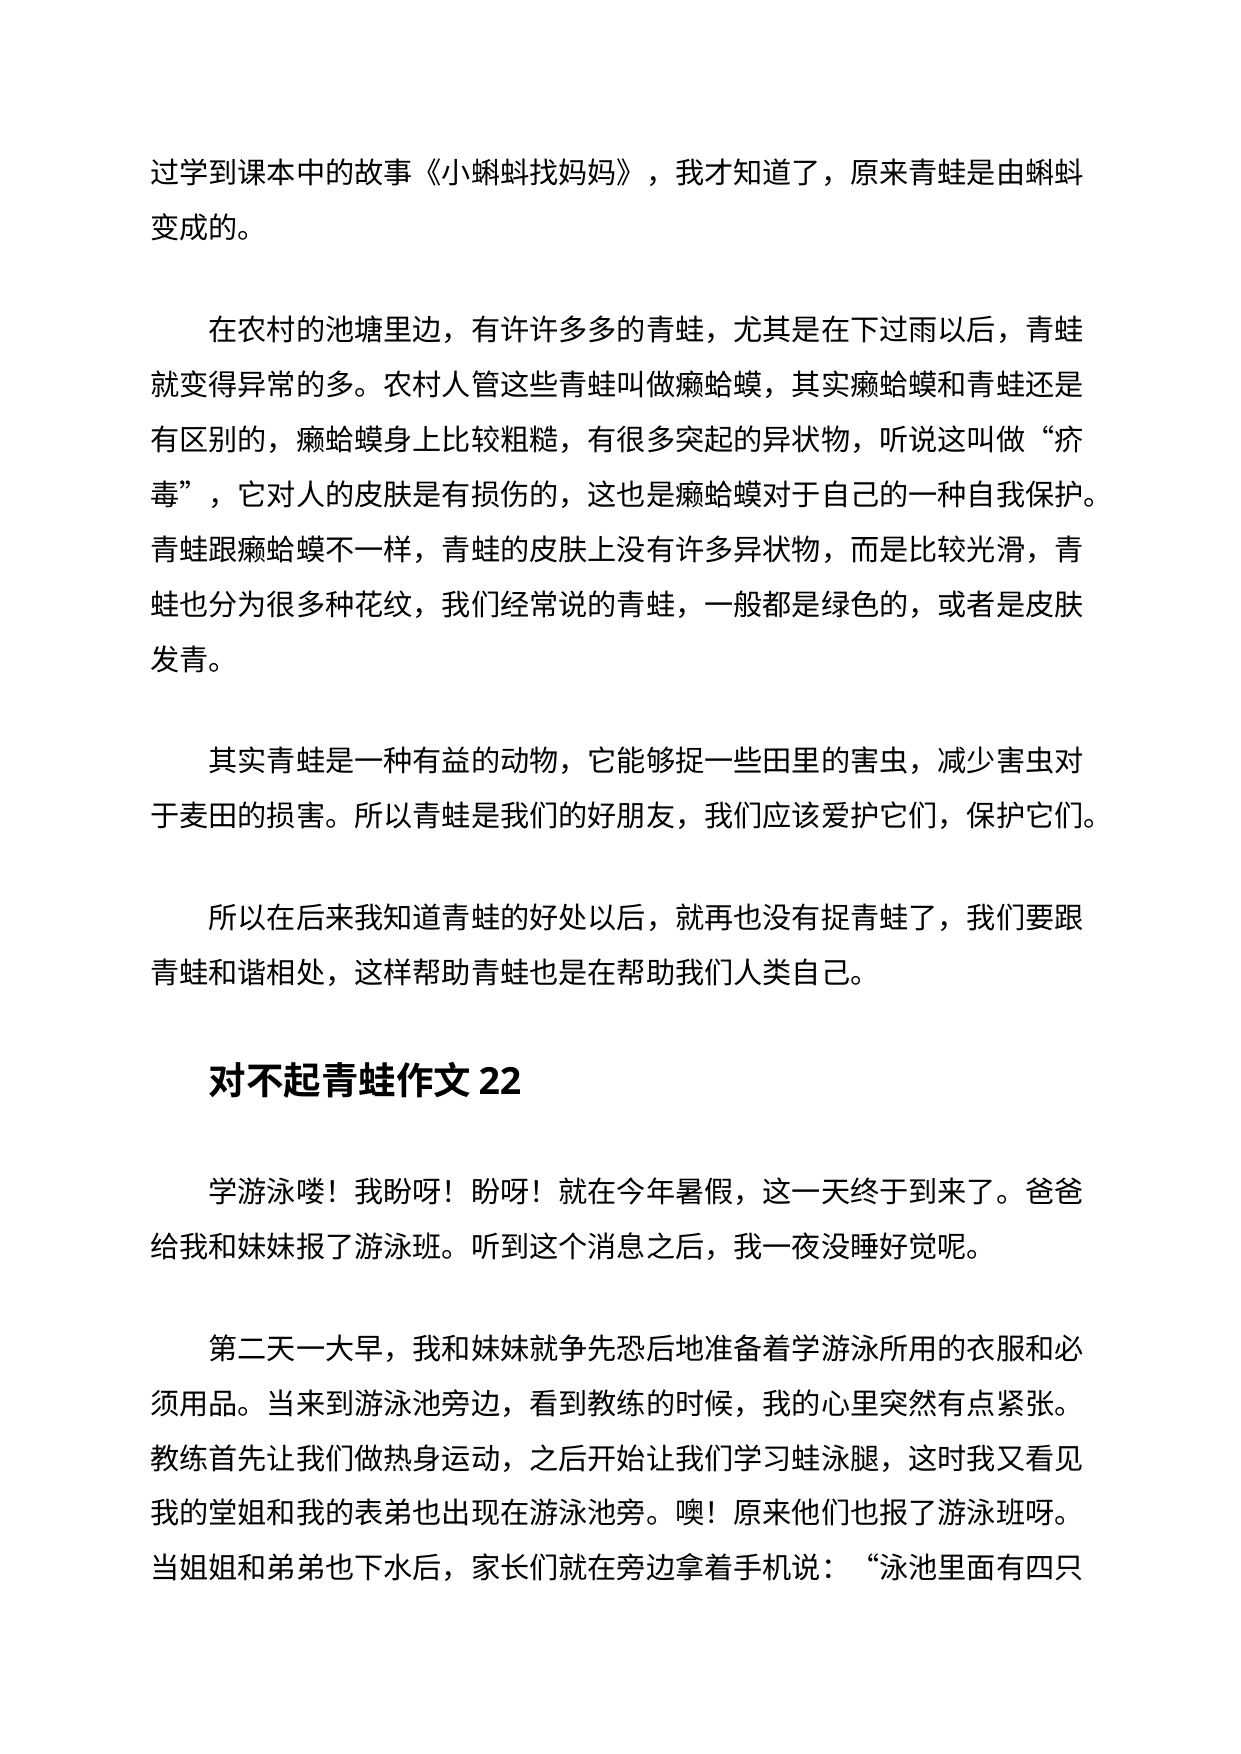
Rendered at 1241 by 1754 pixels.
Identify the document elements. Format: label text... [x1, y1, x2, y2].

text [150, 1325, 1090, 1587]
text 其实青蛙是一种有益的动物，它能够捉一些田里的害虫，减少害虫对于麦田的损害。所以青蛙是我们的好朋友，我们应该爱护它们，保护它们。 [150, 738, 1090, 835]
text 对不起青蛙作文22 [150, 1051, 1090, 1106]
text 学游泳喽！我盼呀！盼呀！就在今年暑假，这一天终于到来了。爸爸给我和妹妹报了游泳班。听到这个消息之后，我一夜没睡好觉呢。 [150, 1169, 1090, 1266]
text 在农村的池塘里边，有许许多多的青蛙，尤其是在下过雨以后，青蛙就变得异常的多。农村人管这些青蛙叫做癞蛤蟆，其实癞蛤蟆和青蛙还是有区别的，癞蛤蟆身上比较粗糙，有很多突起的异状物，听说这叫做“疥毒”，它对人的皮肤是有损伤的，这也是癞蛤蟆对于自己的一种自我保护。青蛙跟癞蛤蟆不一样，青蛙的皮肤上没有许多异状物，而是比较光滑，青蛙也分为很多种花纹，我们经常说的青蛙，一般都是绿色的，或者是皮肤发青。 [150, 307, 1090, 678]
text 所以在后来我知道青蛙的好处以后，就再也没有捉青蛙了，我们要跟青蛙和谐相处，这样帮助青蛙也是在帮助我们人类自己。 [150, 894, 1090, 992]
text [150, 150, 1090, 247]
